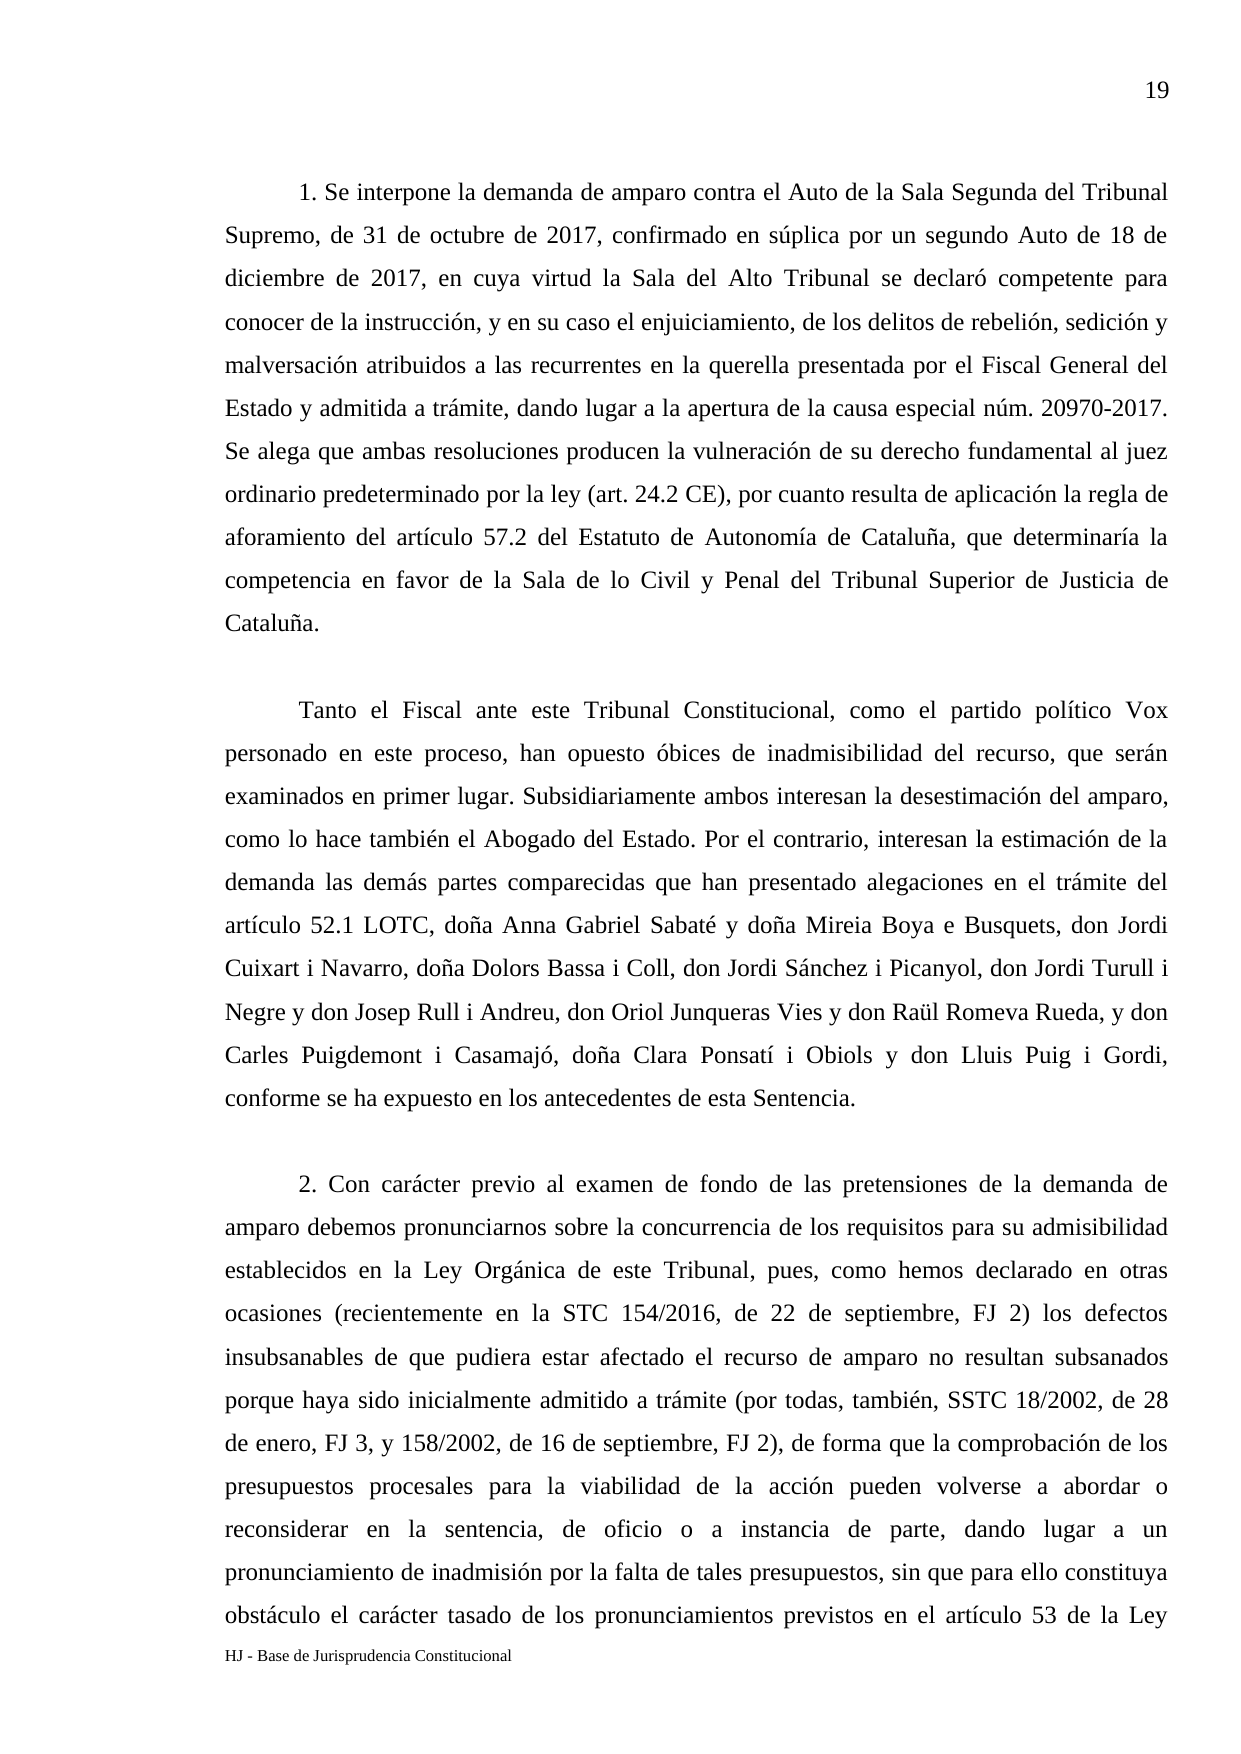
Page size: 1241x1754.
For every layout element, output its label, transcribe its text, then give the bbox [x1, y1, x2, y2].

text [224, 1169, 1169, 1629]
text 1. Se interpone la demanda de amparo contra el Auto de la Sala Segunda del Tribunal Supremo, de 31 de octubre de 2017, confirmado en súplica por un segundo Auto de 18 de diciembre de 2017, en cuya virtud la Sala del Alto Tribunal se declaró competente para conocer de la instrucción, y en su caso el enjuiciamiento, de los delitos de rebelión, sedición y malversación atribuidos a las recurrentes en la querella presentada por el Fiscal General del Estado y admitida a trámite, dando lugar a la apertura de la causa especial núm. 20970-2017. Se alega que ambas resoluciones producen la vulneración de su derecho fundamental al juez ordinario predeterminado por la ley (art. 24.2 CE), por cuanto resulta de aplicación la regla de aforamiento del artículo 57.2 del Estatuto de Autonomía de Cataluña, que determinaría la competencia en favor de la Sala de lo Civil y Penal del Tribunal Superior de Justicia de Cataluña. [224, 177, 1169, 637]
text Tanto el Fiscal ante este Tribunal Constitucional, como el partido político Vox personado en este proceso, han opuesto óbices de inadmisibilidad del recurso, que serán examinados en primer lugar. Subsidiariamente ambos interesan la desestimación del amparo, como lo hace también el Abogado del Estado. Por el contrario, interesan la estimación de la demanda las demás partes comparecidas que han presentado alegaciones en el trámite del artículo 52.1 LOTC, doña Anna Gabriel Sabaté y doña Mireia Boya e Busquets, don Jordi Cuixart i Navarro, doña Dolors Bassa i Coll, don Jordi Sánchez i Picanyol, don Jordi Turull i Negre y don Josep Rull i Andreu, don Oriol Junqueras Vies y don Raül Romeva Rueda, y don Carles Puigdemont i Casamajó, doña Clara Ponsatí i Obiols y don Lluis Puig i Gordi, conforme se ha expuesto en los antecedentes de esta Sentencia. [224, 695, 1169, 1112]
